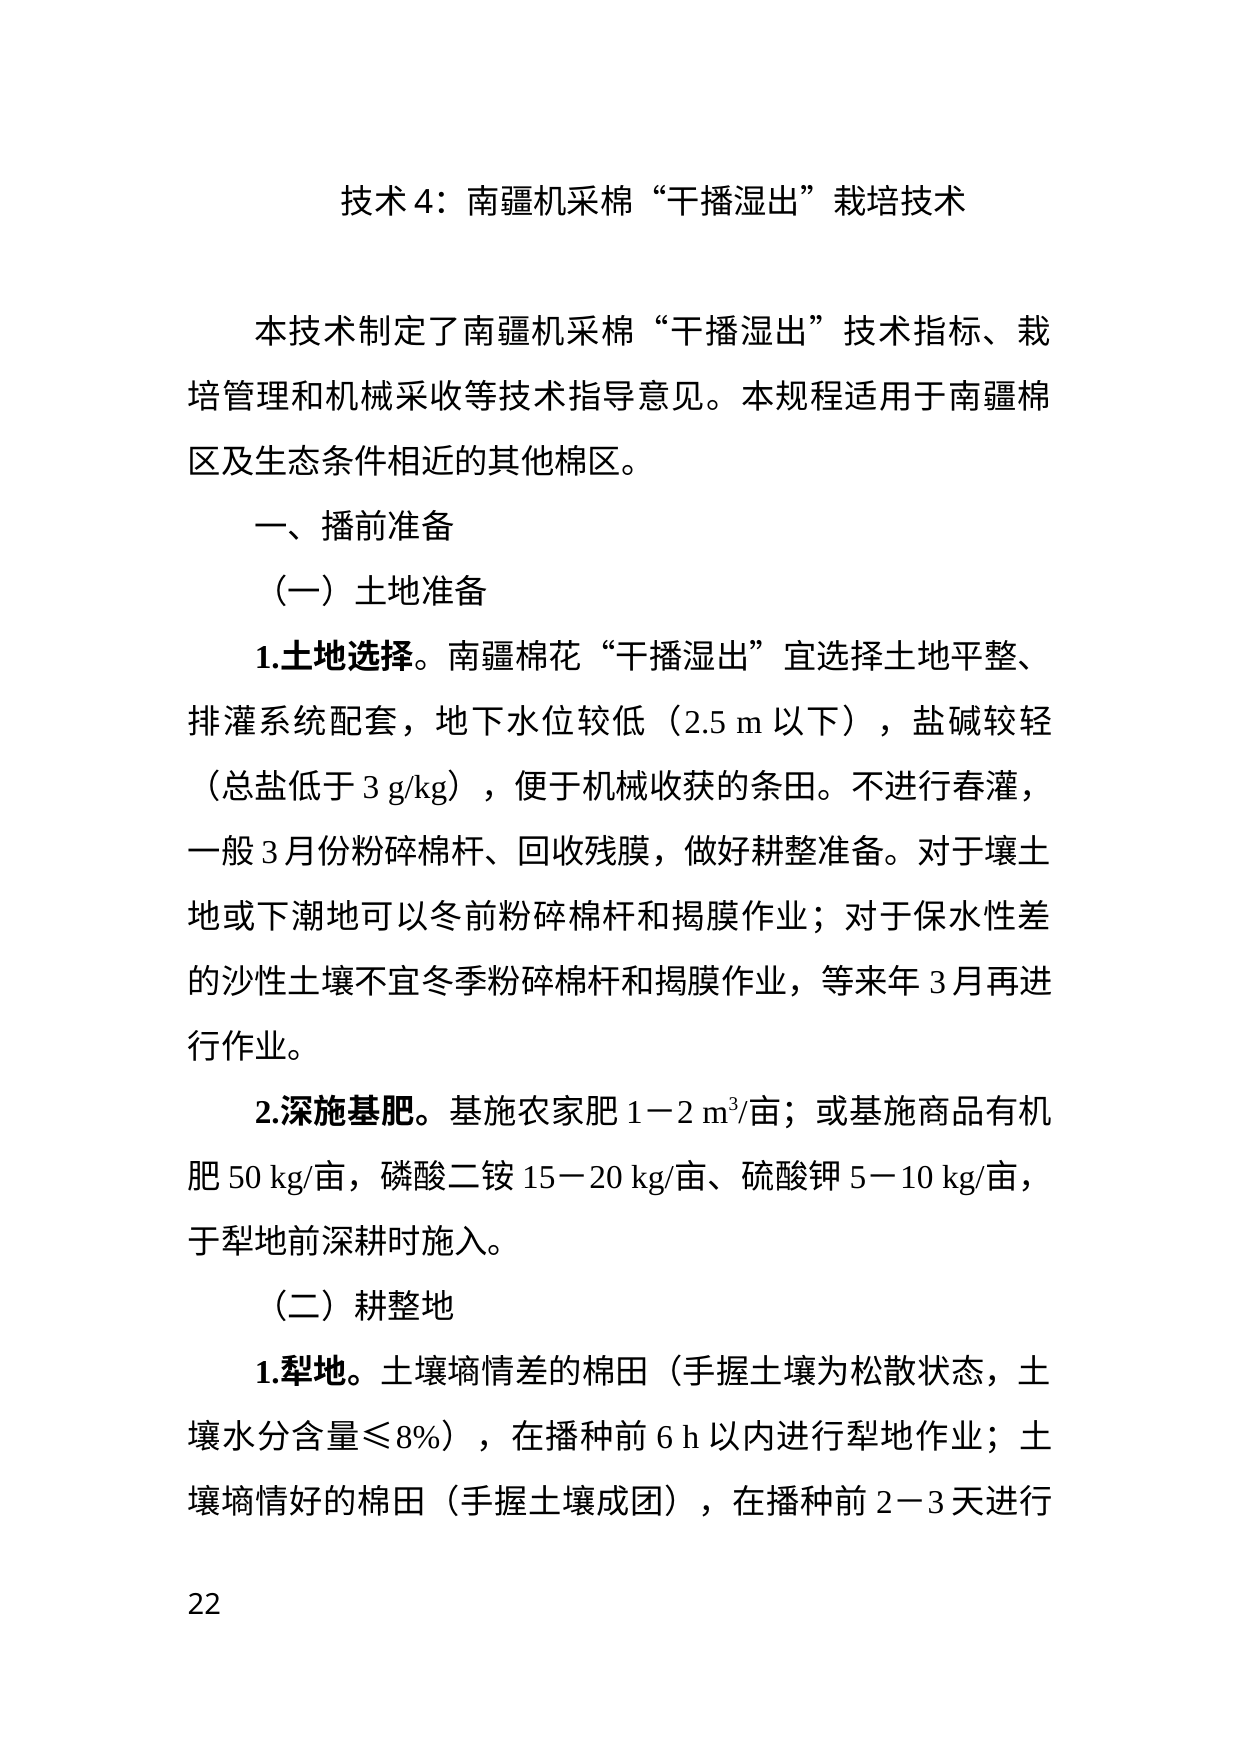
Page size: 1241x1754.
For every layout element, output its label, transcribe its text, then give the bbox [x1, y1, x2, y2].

text 本技术制定了南疆机采棉“干播湿出”技术指标、栽培管理和机械采收等技术指导意见。本规程适用于南疆棉区及生态条件相近的其他棉区。 [187, 296, 1053, 491]
text （一）土地准备 [187, 556, 1053, 621]
text （二）耕整地 [187, 1271, 1053, 1336]
text 1.土地选择。南疆棉花“干播湿出”宜选择土地平整、排灌系统配套，地下水位较低（2.5 m以下），盐碱较轻（总盐低于3 g/kg），便于机械收获的条田。不进行春灌，一般3月份粉碎棉杆、回收残膜，做好耕整准备。对于壤土地或下潮地可以冬前粉碎棉杆和揭膜作业；对于保水性差的沙性土壤不宜冬季粉碎棉杆和揭膜作业，等来年3月再进行作业。 [187, 621, 1053, 1076]
text 技术4：南疆机采棉“干播湿出”栽培技术 [187, 166, 1053, 231]
text 一、播前准备 [187, 491, 1053, 556]
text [187, 1336, 1053, 1531]
text 2.深施基肥。基施农家肥1－2 m3/亩；或基施商品有机肥50 kg/亩，磷酸二铵15－20 kg/亩、硫酸钾5－10 kg/亩，于犁地前深耕时施入。 [187, 1076, 1053, 1271]
